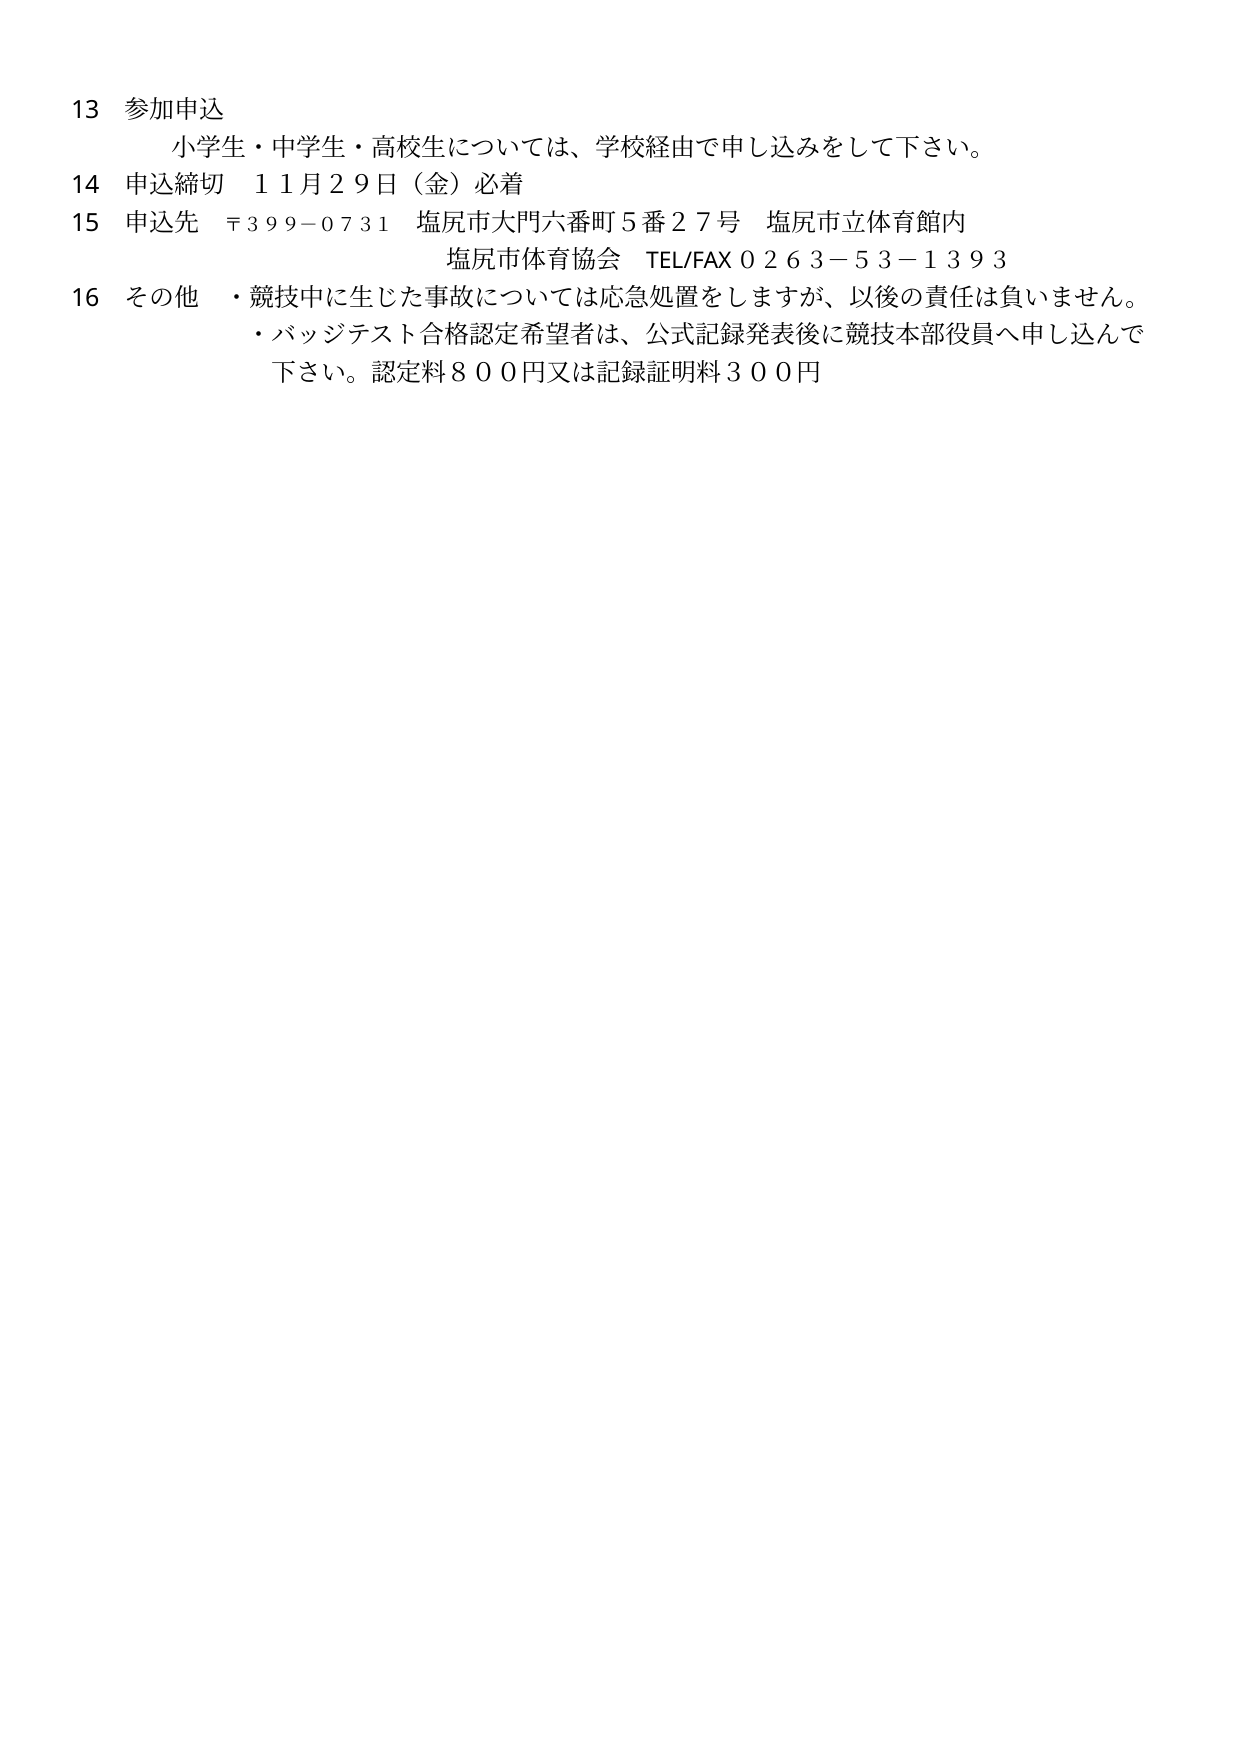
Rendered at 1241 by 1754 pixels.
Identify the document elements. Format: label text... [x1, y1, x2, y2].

text 13 参加申込 [71, 89, 1169, 127]
text 下さい。認定料８００円又は記録証明料３００円 [71, 352, 1169, 389]
text 塩尻市体育協会 TEL/FAX０２６３－５３－１３９３ [71, 239, 1169, 277]
text 16 その他 ・競技中に生じた事故については応急処置をしますが、以後の責任は負いません。 [71, 277, 1169, 314]
text 14 申込締切 １１月２９日（金）必着 [71, 164, 1169, 202]
text ・バッジテスト合格認定希望者は、公式記録発表後に競技本部役員へ申し込んで [71, 314, 1169, 352]
text （１）小学生・中学生・高校生については、学校経由で申し込みをして下さい。 [71, 127, 1169, 164]
text 15 申込先 〒３９９－０７３１ 塩尻市大門六番町５番２７号 塩尻市立体育館内 [71, 202, 1169, 239]
